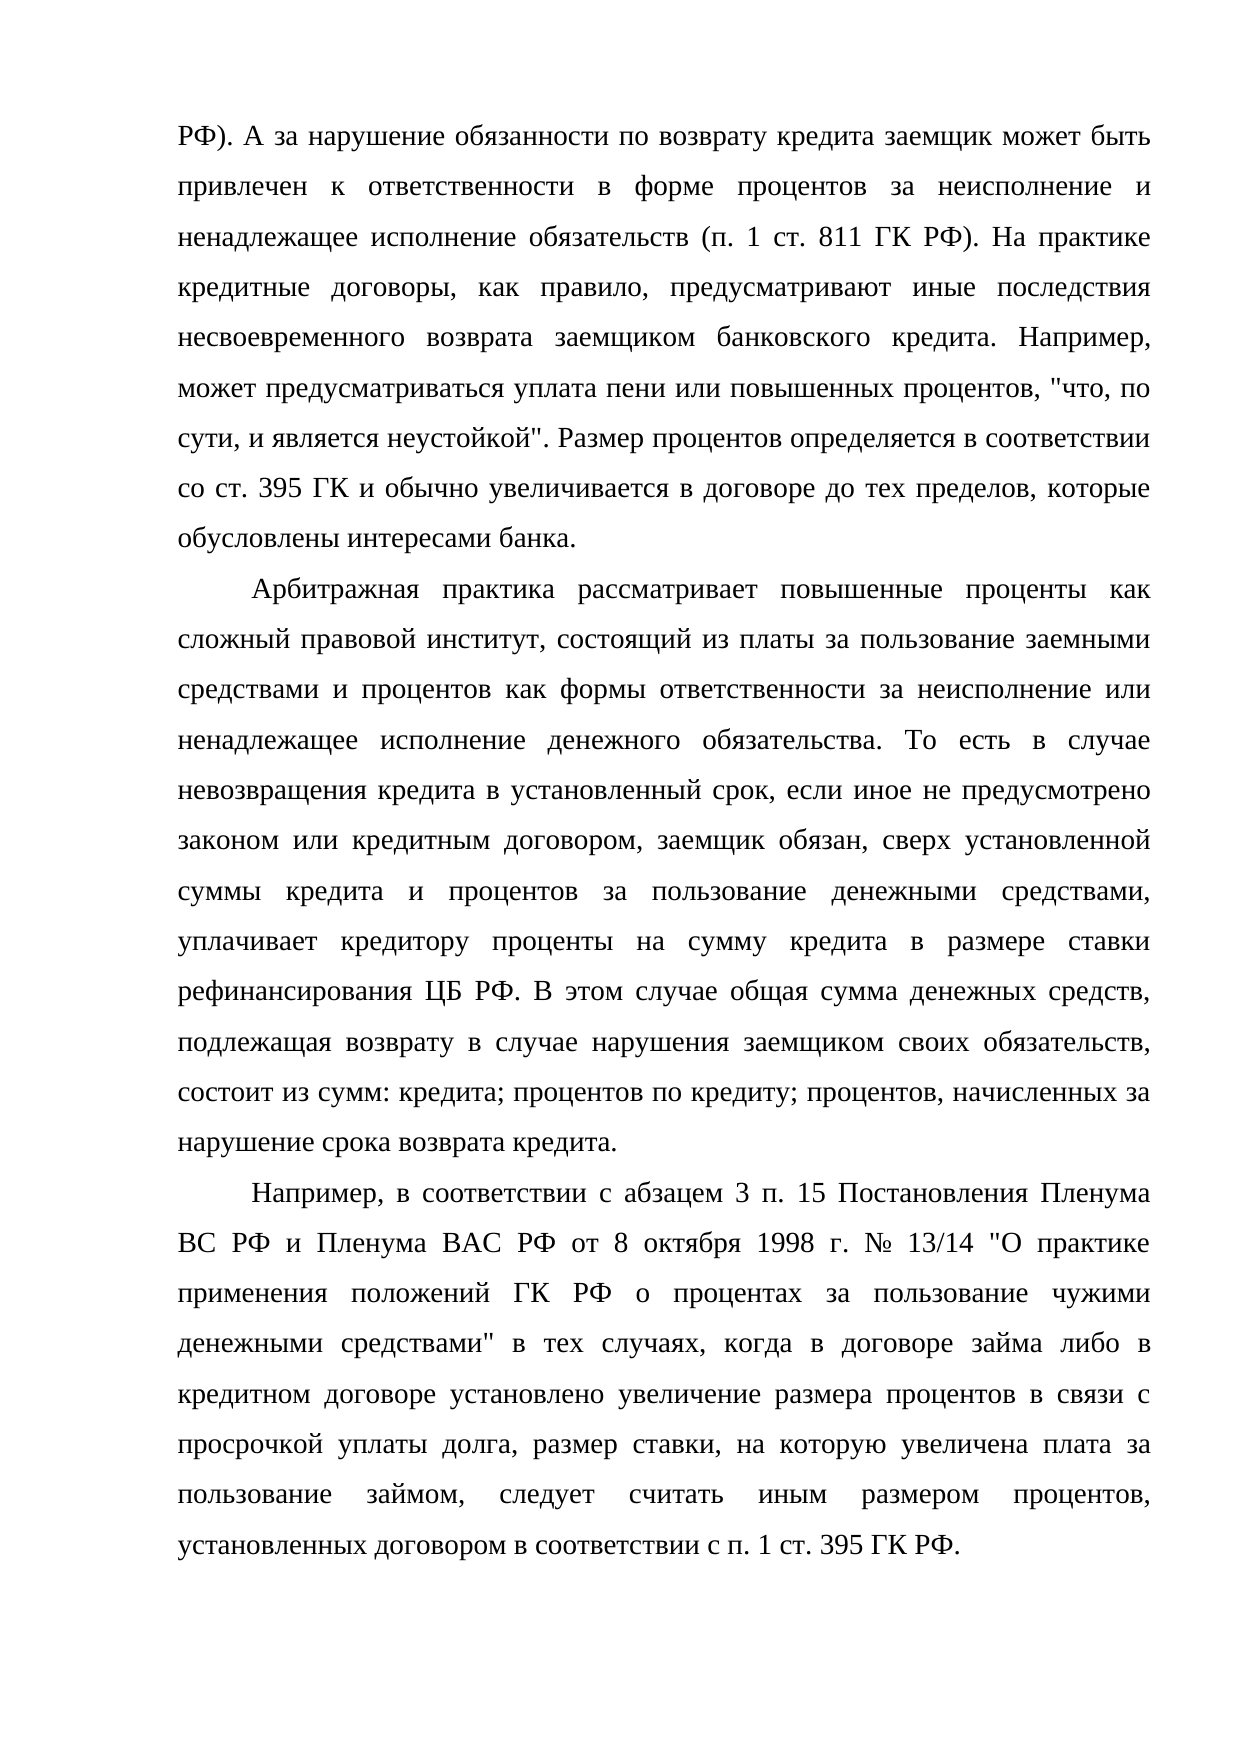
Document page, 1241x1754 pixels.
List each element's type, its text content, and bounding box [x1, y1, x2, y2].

text Например, в соответствии с абзацем 3 п. 15 Постановления Пленума ВС РФ и Пленума ВАС РФ от 8 октября . № 13/14 "О практике применения положений ГК РФ о процентах за пользование чужими денежными средствами" в тех случаях, когда в договоре займа либо в кредитном договоре установлено увеличение размера процентов в связи с просрочкой уплаты долга, размер ставки, на которую увеличена плата за пользование займом, следует считать иным размером процентов, установленных договором в соответствии с п. 1 ст. 395 ГК РФ. [177, 1175, 1152, 1560]
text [177, 118, 1152, 554]
text Арбитражная практика рассматривает повышенные проценты как сложный правовой институт, состоящий из платы за пользование заемными средствами и процентов как формы ответственности за неисполнение или ненадлежащее исполнение денежного обязательства. То есть в случае невозвращения кредита в установленный срок, если иное не предусмотрено законом или кредитным договором, заемщик обязан, сверх установленной суммы кредита и процентов за пользование денежными средствами, уплачивает кредитору проценты на сумму кредита в размере ставки рефинансирования ЦБ РФ. В этом случае общая сумма денежных средств, подлежащая возврату в случае нарушения заемщиком своих обязательств, состоит из сумм: кредита; процентов по кредиту; процентов, начисленных за нарушение срока возврата кредита. [177, 571, 1152, 1158]
